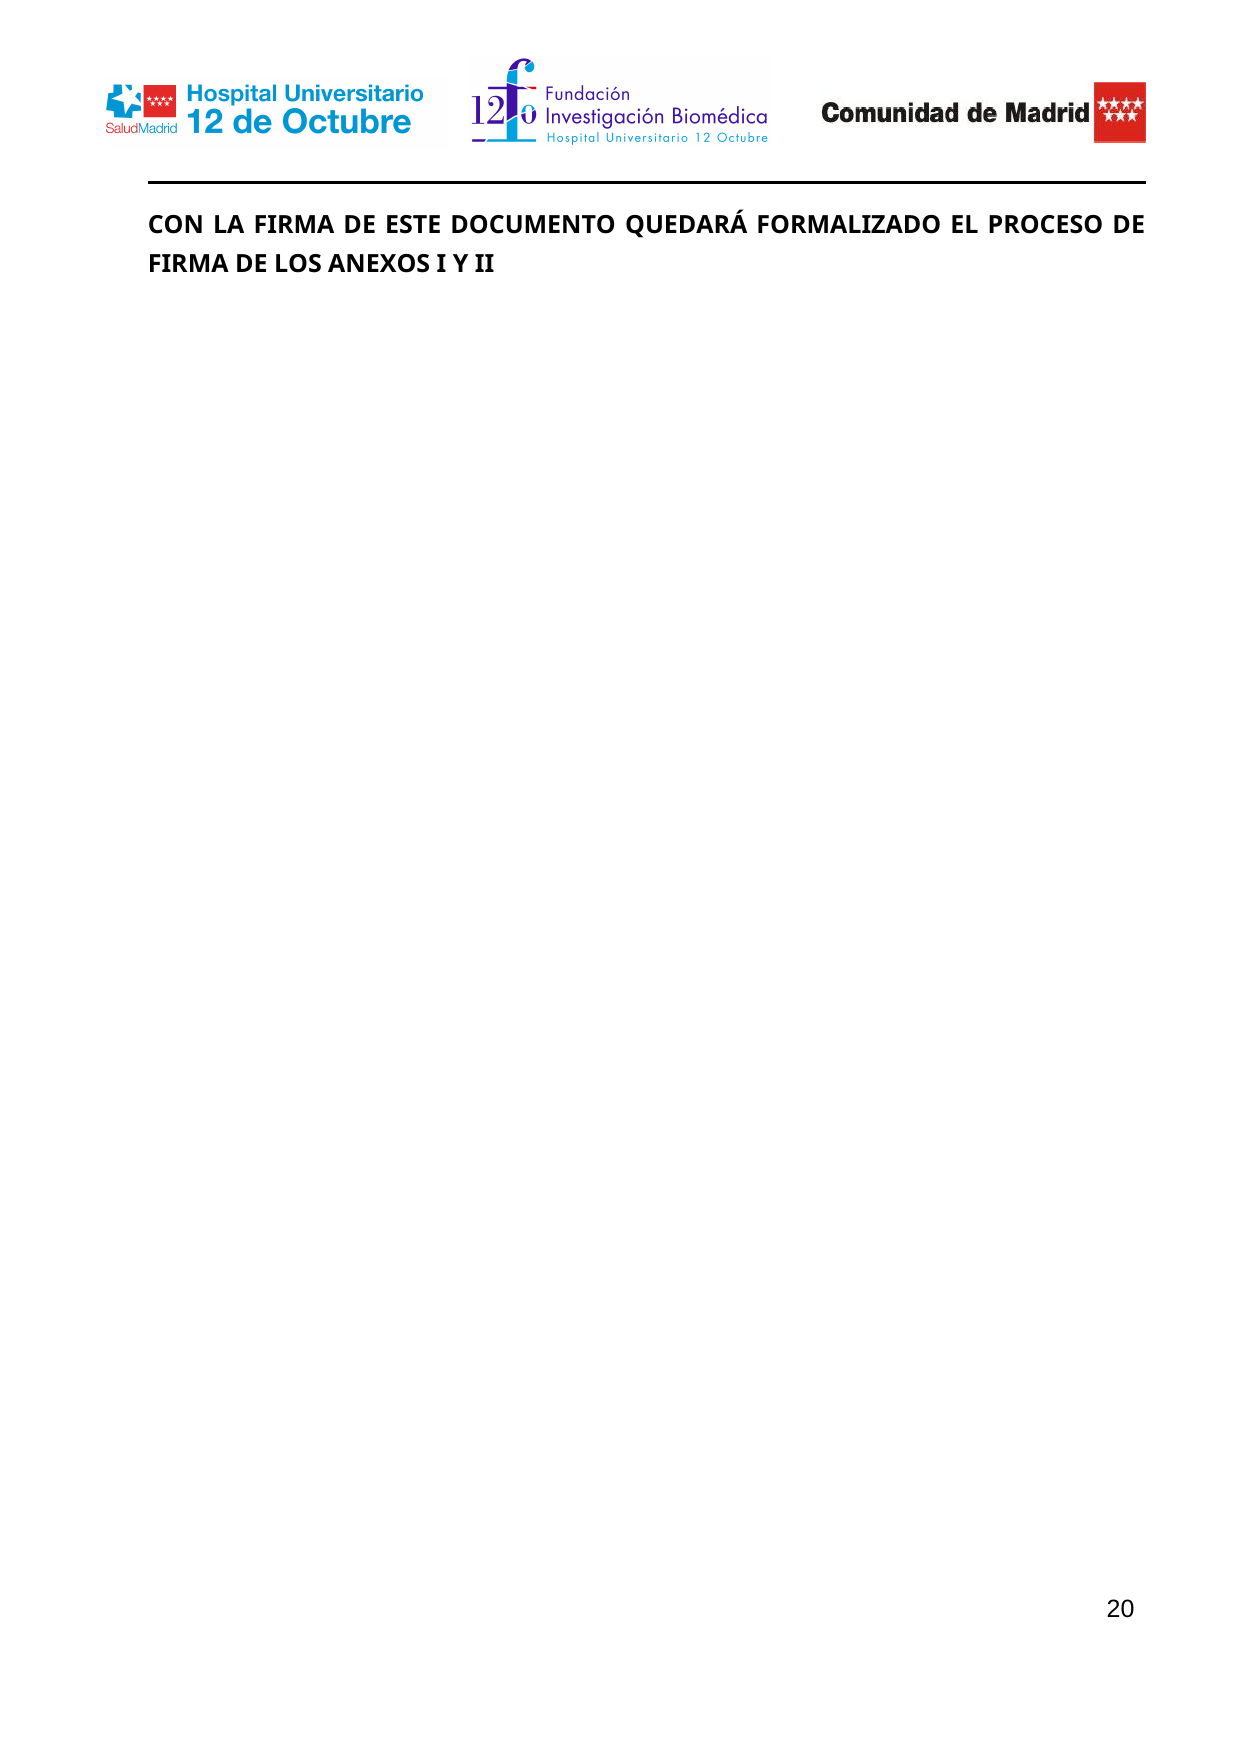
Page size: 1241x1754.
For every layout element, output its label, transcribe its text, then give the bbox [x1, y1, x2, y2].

picture [467, 57, 771, 147]
picture [821, 82, 1146, 143]
text CON LA FIRMA DE ESTE DOCUMENTO QUEDARÁ FORMALIZADO EL PROCESO DE FIRMA DE LOS ANEXOS I Y II [148, 207, 1146, 280]
